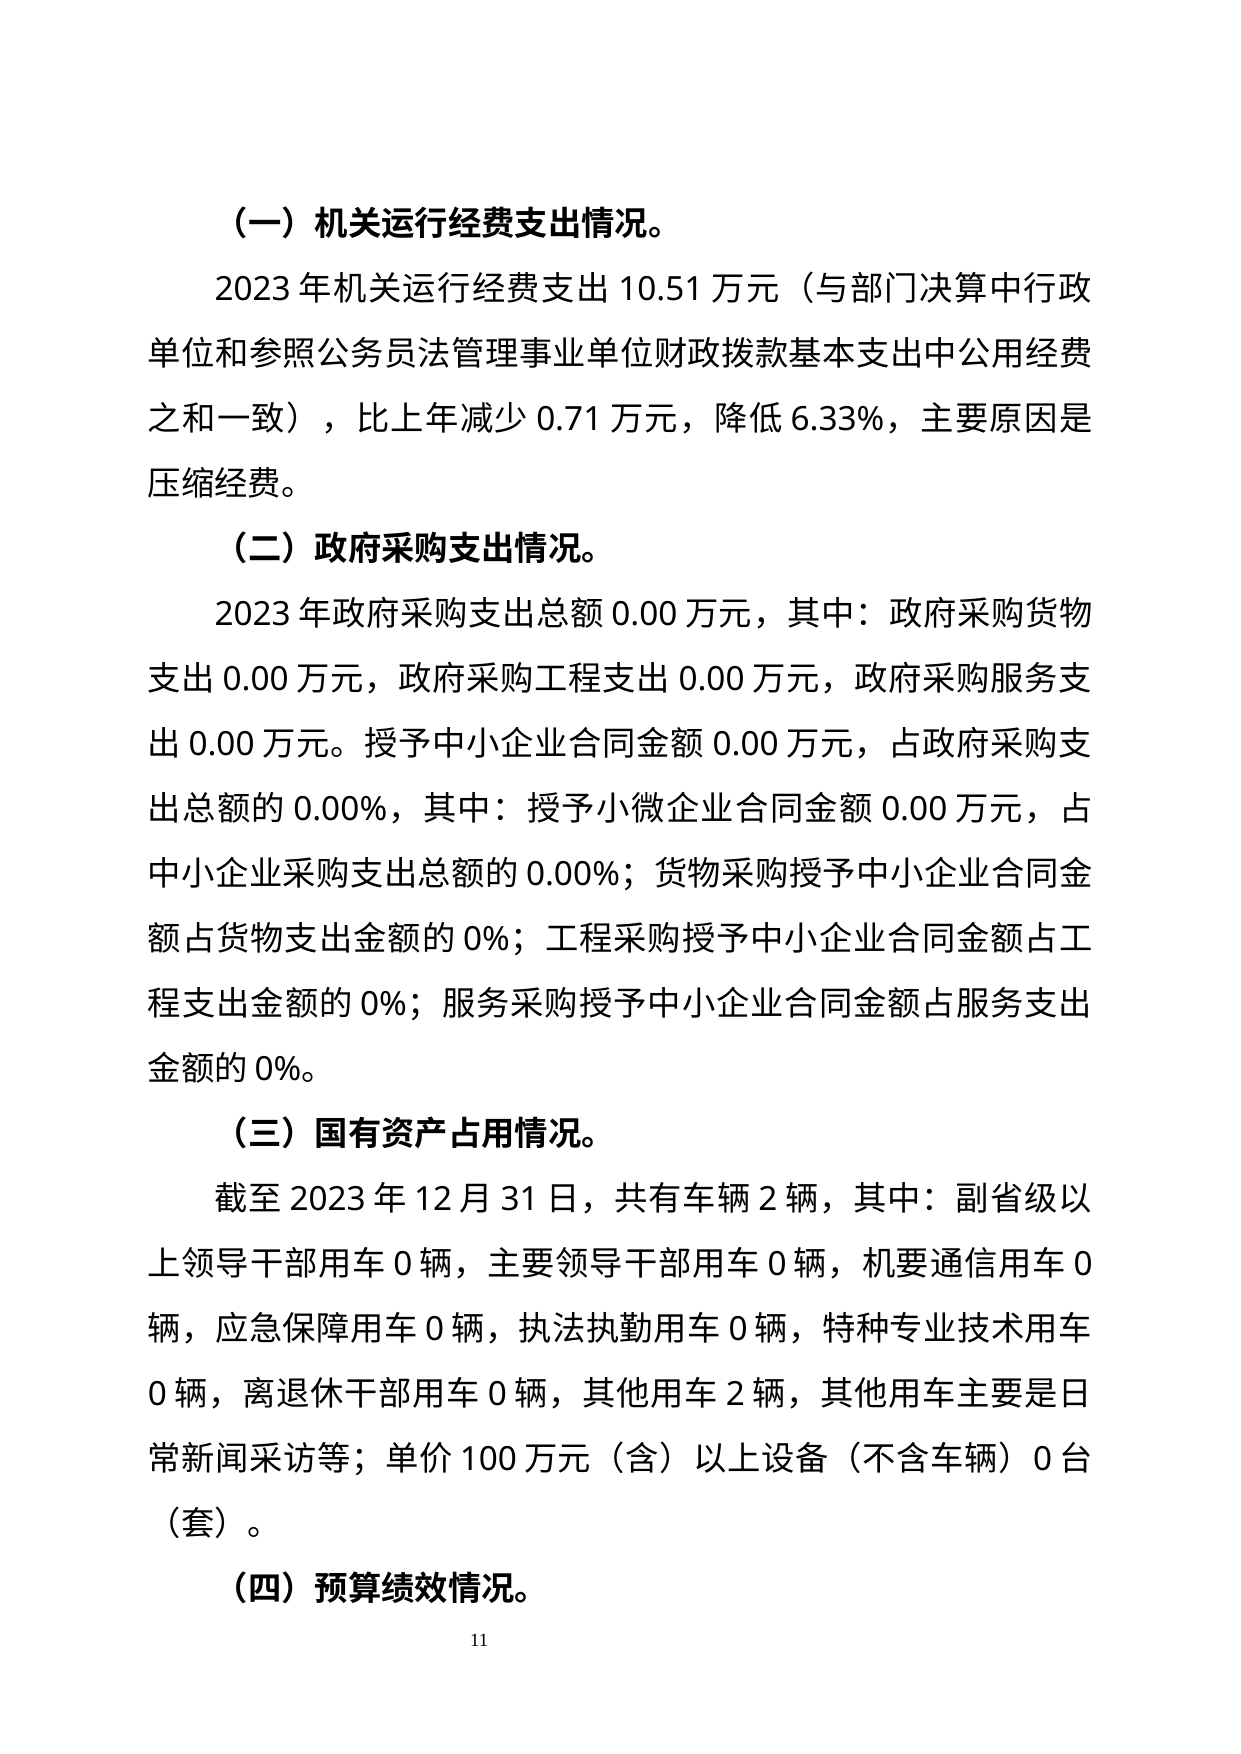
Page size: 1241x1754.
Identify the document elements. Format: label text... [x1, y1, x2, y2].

text 截至2023年12月31日，共有车辆2辆，其中：副省级以上领导干部用车0辆，主要领导干部用车0辆，机要通信用车0辆，应急保障用车0辆，执法执勤用车0辆，特种专业技术用车0辆，离退休干部用车0辆，其他用车2辆，其他用车主要是日常新闻采访等；单价100万元（含）以上设备（不含车辆）0台（套）。 [148, 1163, 1093, 1553]
text （一）机关运行经费支出情况。 [148, 188, 1093, 253]
text （三）国有资产占用情况。 [148, 1098, 1093, 1163]
text （二）政府采购支出情况。 [148, 513, 1093, 578]
text （四）预算绩效情况。 [148, 1553, 1093, 1618]
text 2023年政府采购支出总额0.00万元，其中：政府采购货物支出0.00万元，政府采购工程支出0.00万元，政府采购服务支出0.00万元。授予中小企业合同金额0.00万元，占政府采购支出总额的0.00%，其中：授予小微企业合同金额0.00万元，占中小企业采购支出总额的0.00%；货物采购授予中小企业合同金额占货物支出金额的0%；工程采购授予中小企业合同金额占工程支出金额的0%；服务采购授予中小企业合同金额占服务支出金额的0%。 [148, 578, 1093, 1098]
text 2023年机关运行经费支出10.51万元（与部门决算中行政单位和参照公务员法管理事业单位财政拨款基本支出中公用经费之和一致），比上年减少0.71万元，降低6.33%，主要原因是压缩经费。 [148, 253, 1093, 513]
